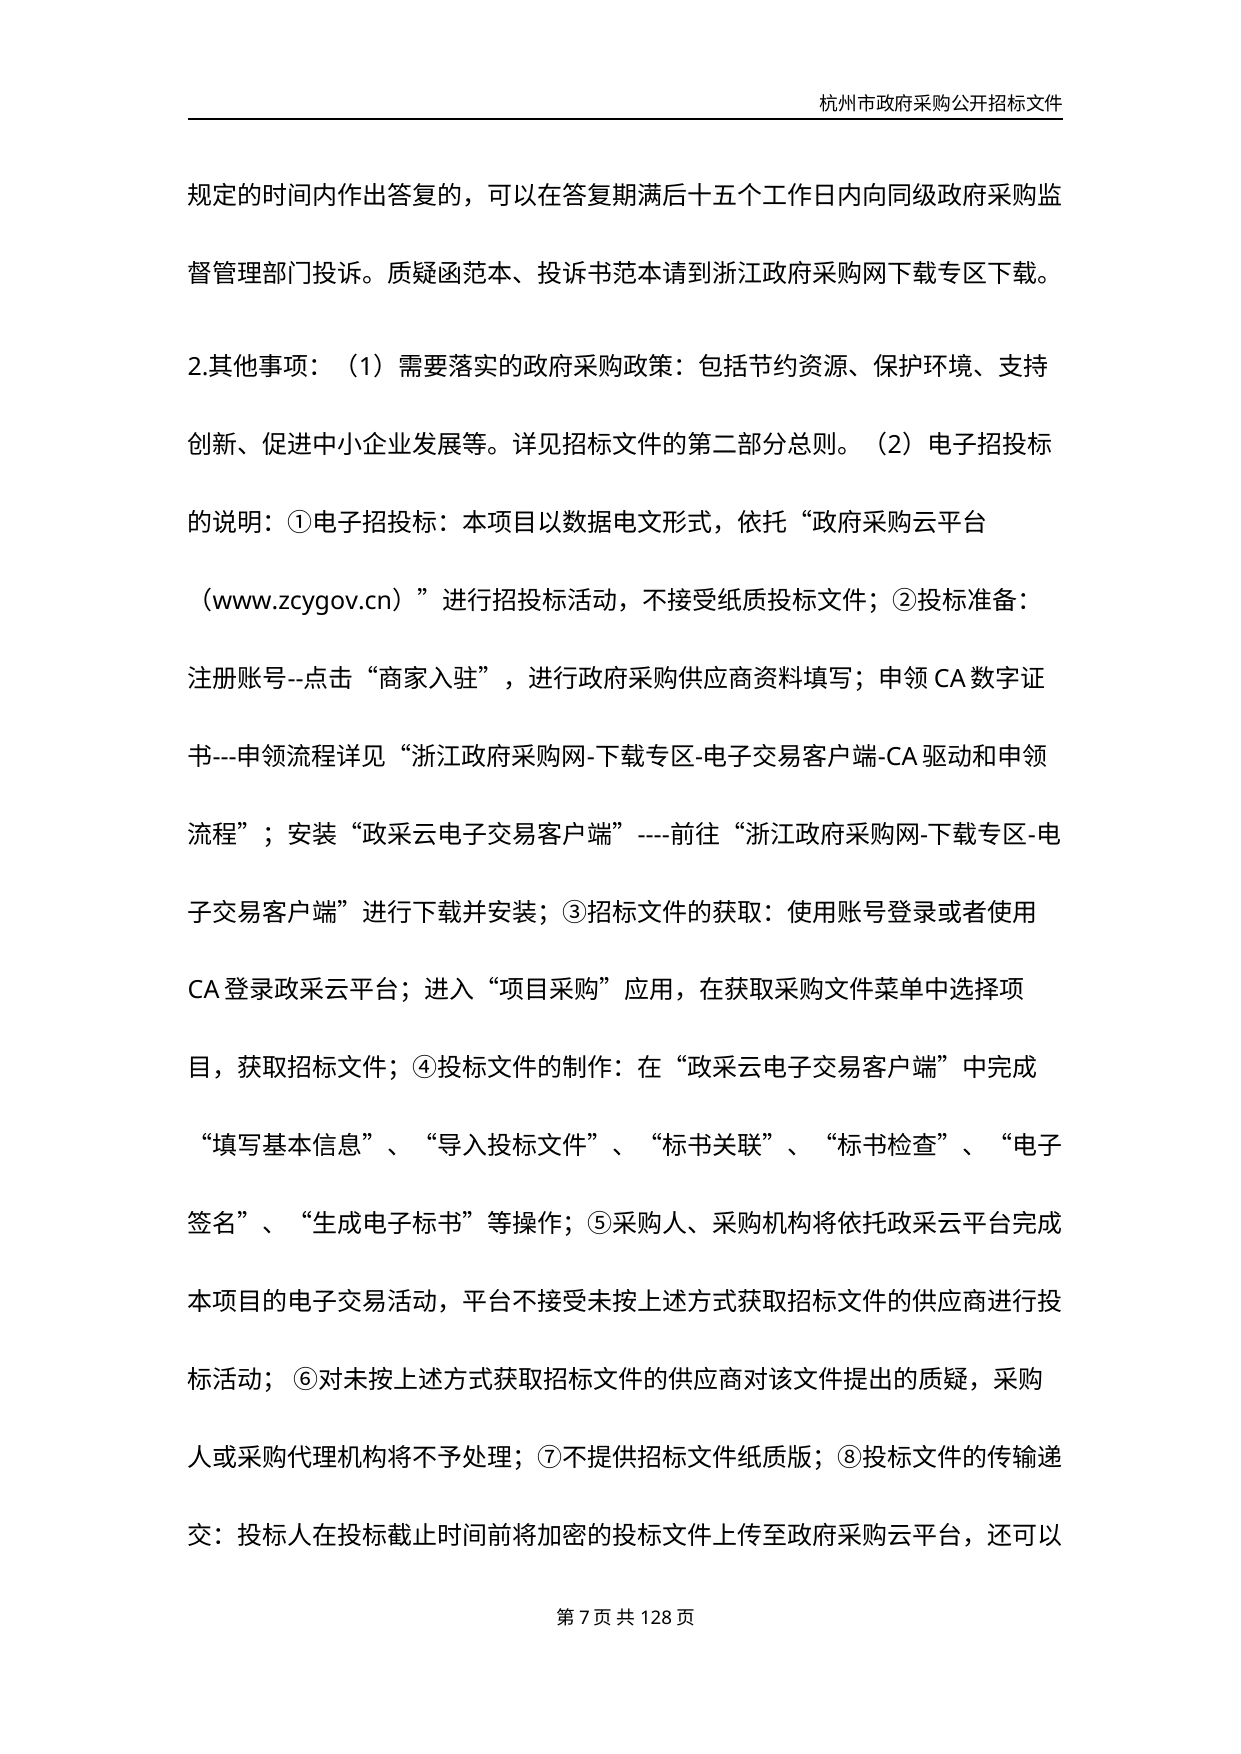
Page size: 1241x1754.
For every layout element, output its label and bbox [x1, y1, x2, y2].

text [187, 332, 1063, 1566]
text [187, 161, 1063, 304]
